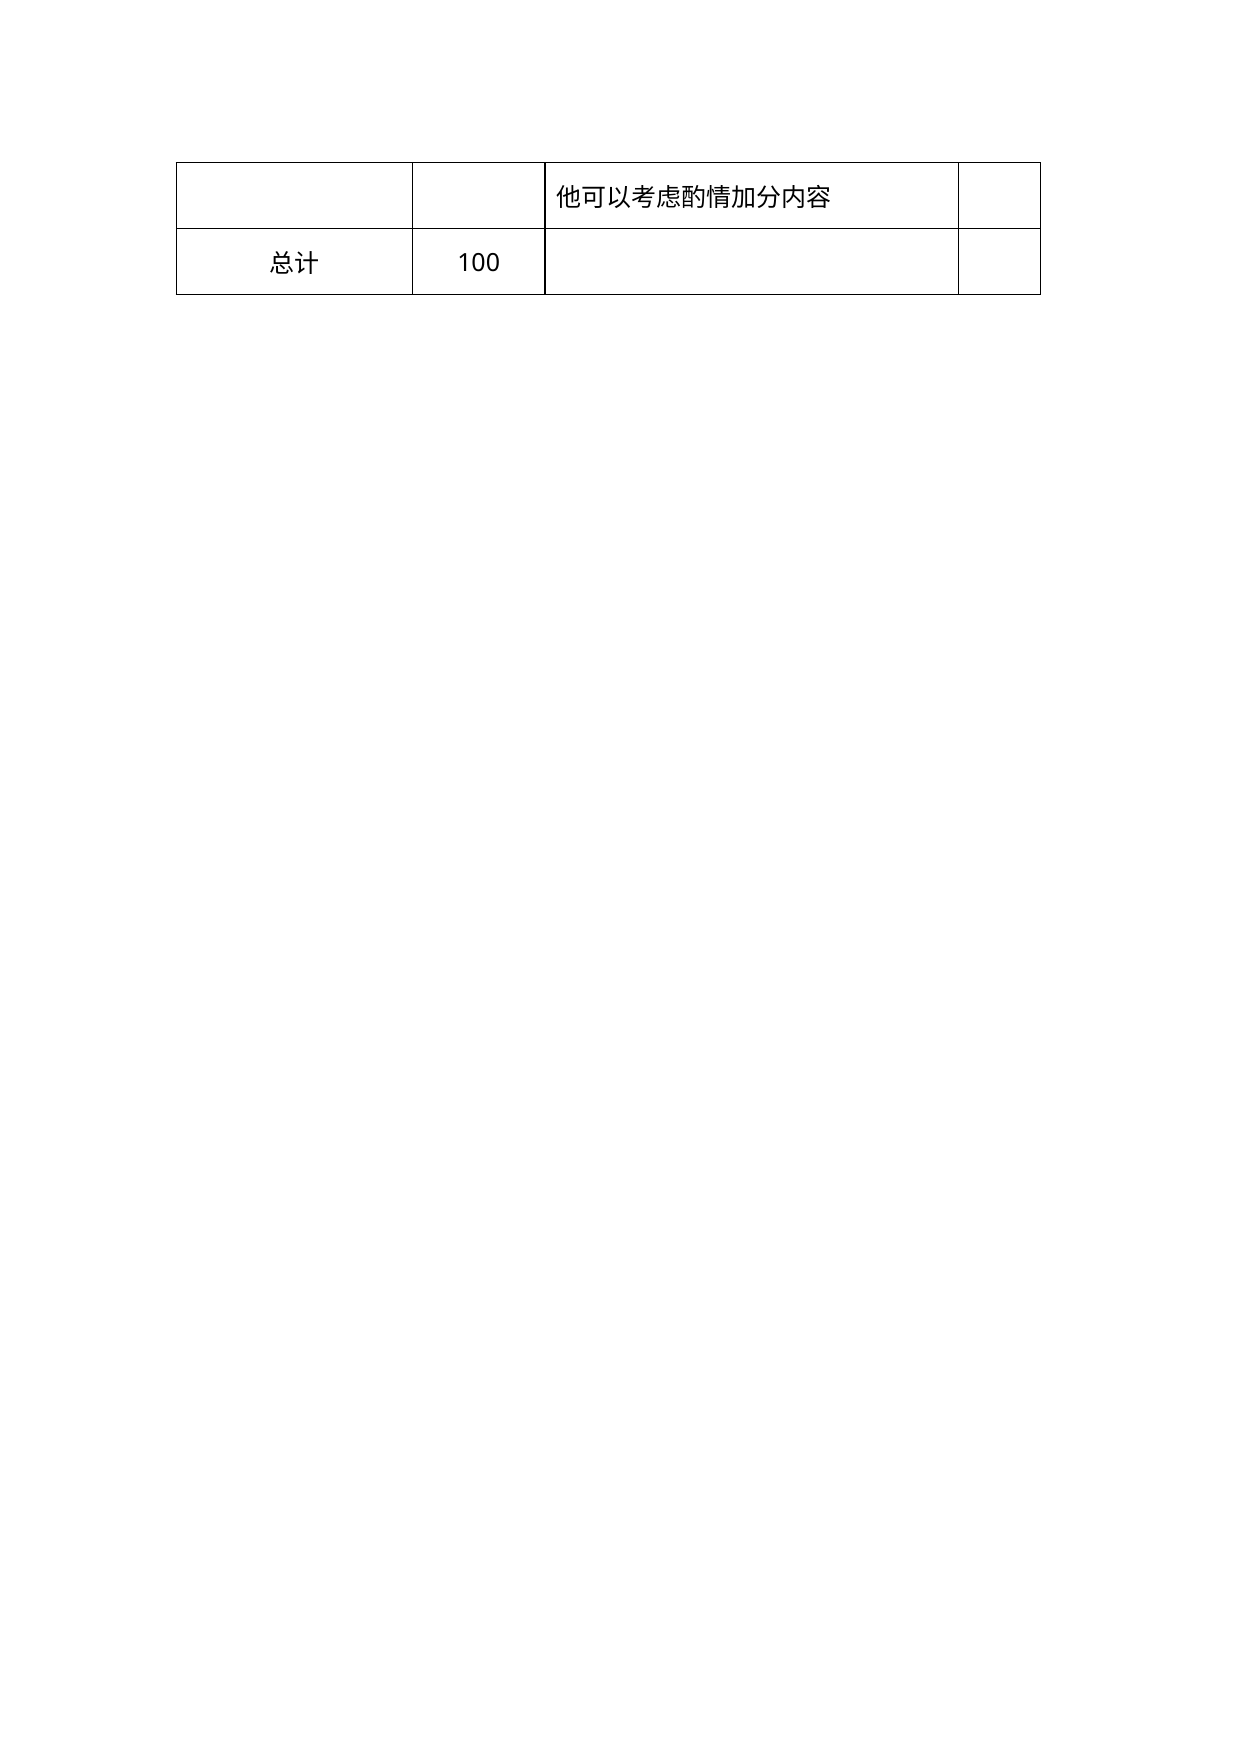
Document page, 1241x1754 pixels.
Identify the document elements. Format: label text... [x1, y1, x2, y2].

table_cell 总计 [177, 229, 412, 294]
table_cell [959, 163, 1040, 228]
table_cell [546, 229, 958, 294]
table_cell 其他 [177, 163, 412, 228]
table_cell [546, 163, 958, 228]
table_cell [959, 229, 1040, 294]
table_cell 100 [413, 229, 544, 294]
table_cell 5 [413, 163, 544, 228]
